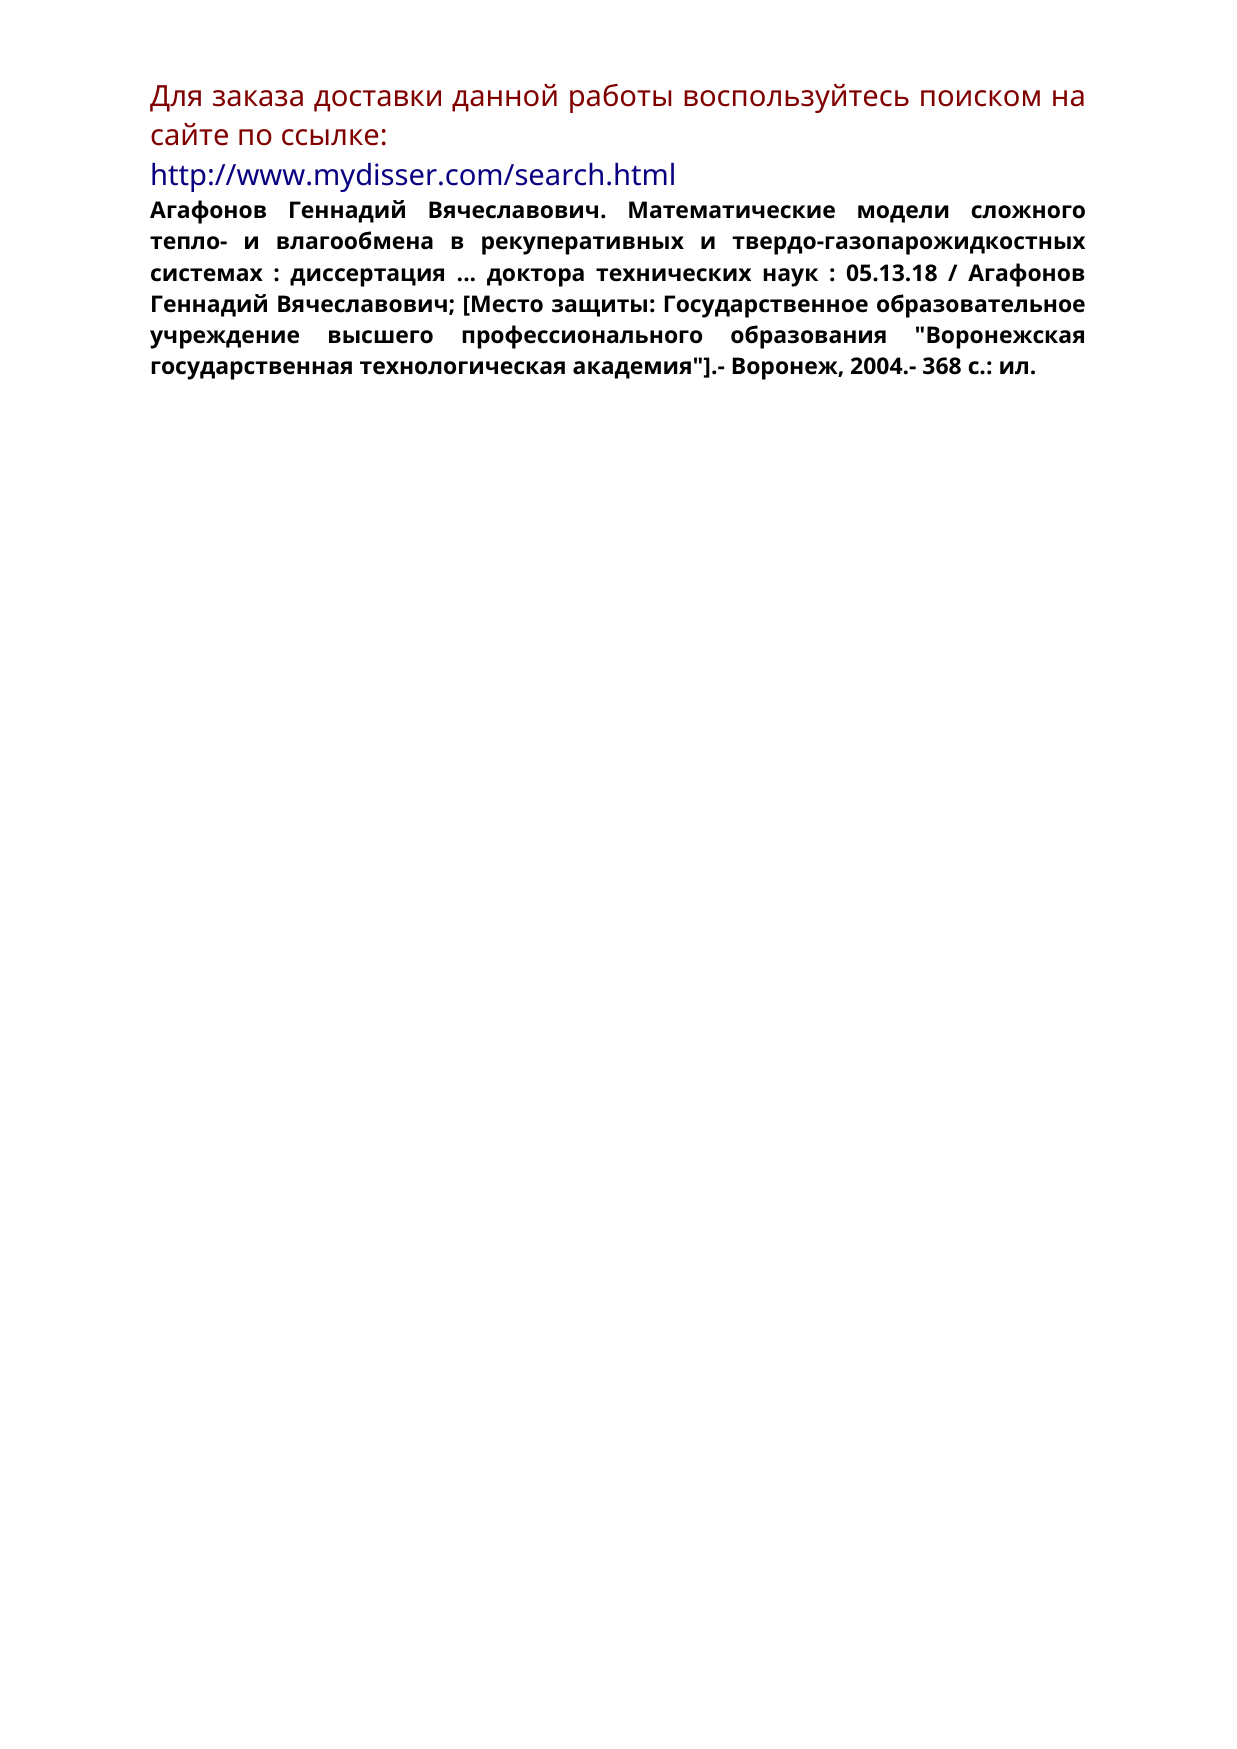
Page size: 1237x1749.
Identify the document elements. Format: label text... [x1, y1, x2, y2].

text Агафонов Геннадий Вячеславович. Математические модели сложного тепло- и влагообмена в рекуперативных и твердо-газопарожидкостных системах : диссертация ... доктора технических наук : 05.13.18 / Агафонов Геннадий Вячеславович; [Место защиты: Государственное образовательное учреждение высшего профессионального образования "Воронежская государственная технологическая академия"].- Воронеж, 2004.- 368 с.: ил. [150, 194, 1086, 382]
